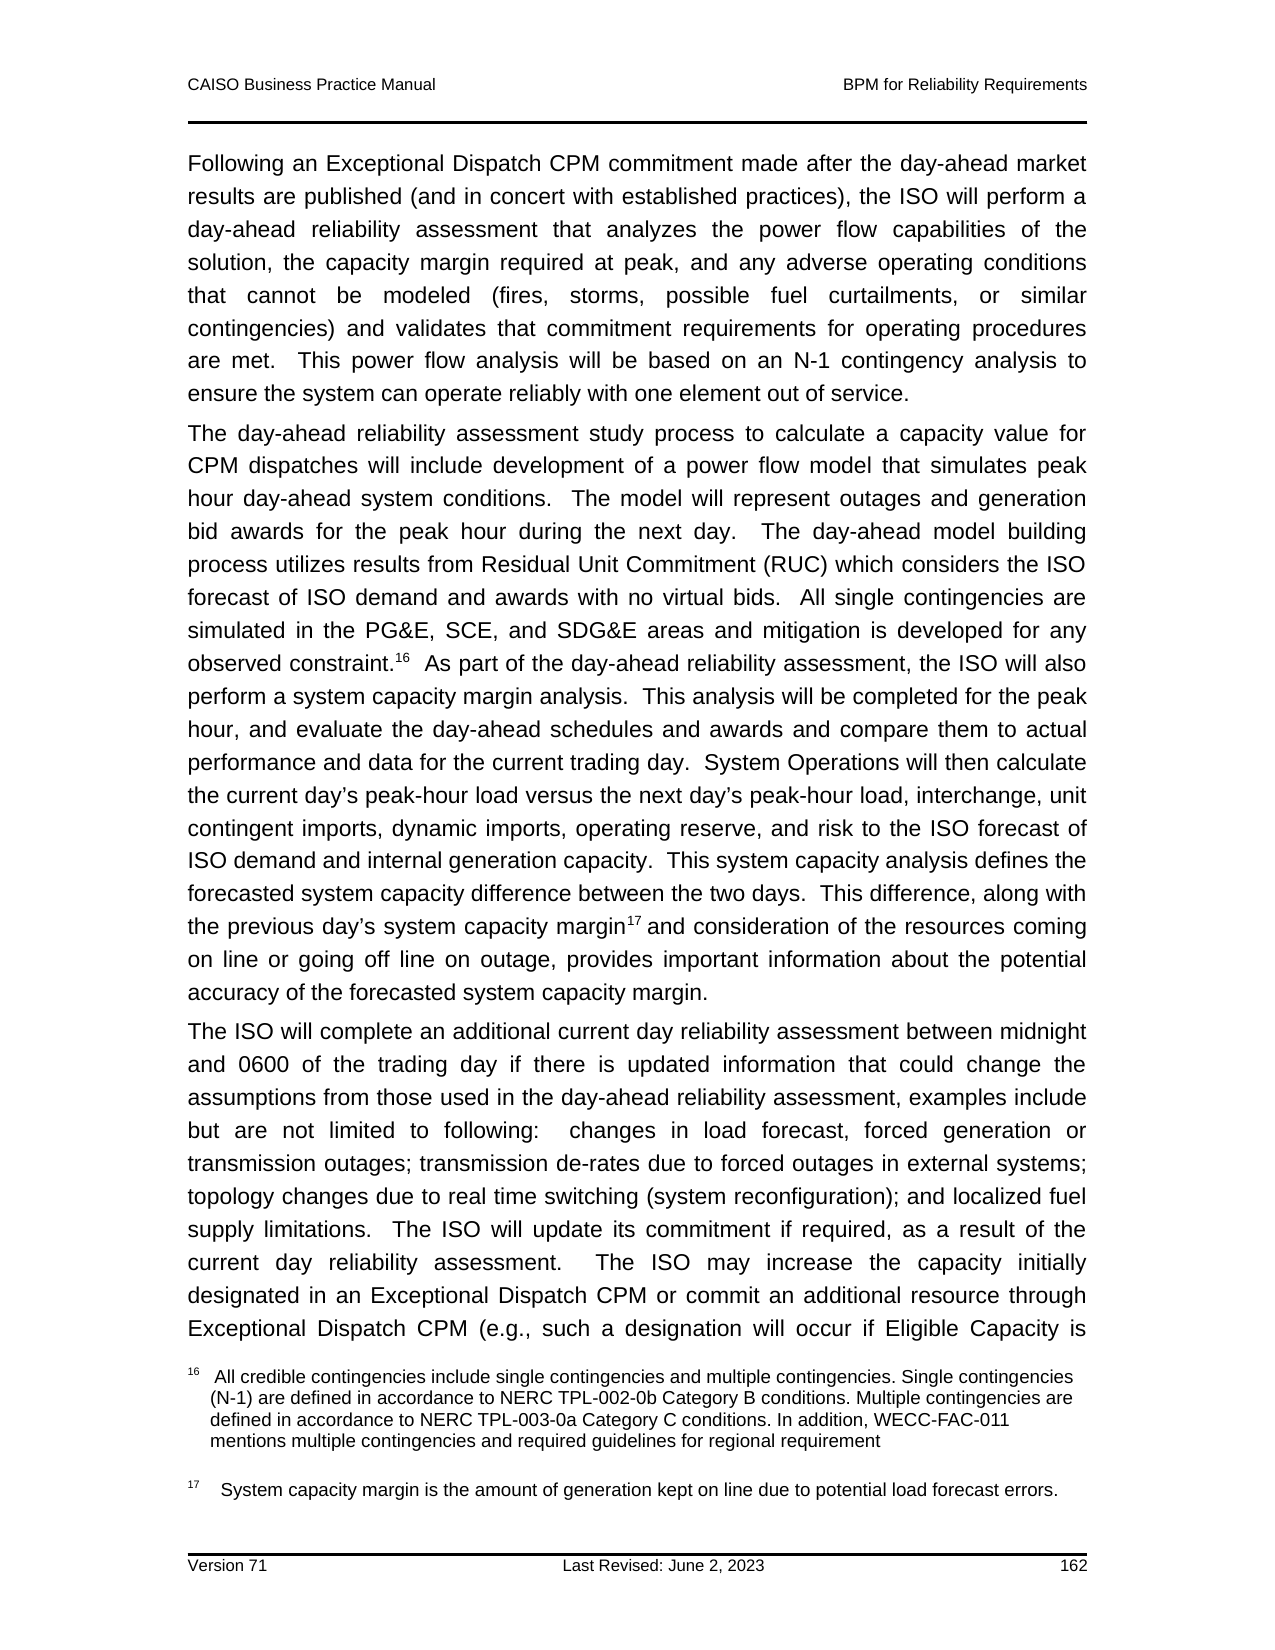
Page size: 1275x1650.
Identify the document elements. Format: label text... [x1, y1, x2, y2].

text The day-ahead reliability assessment study process to calculate a capacity value for CPM dispatches will include development of a power flow model that simulates peak hour day-ahead system conditions. The model will represent outages and generation bid awards for the peak hour during the next day. The day-ahead model building process utilizes results from Residual Unit Commitment (RUC) which considers the ISO forecast of ISO demand and awards with no virtual bids. All single contingencies are simulated in the PG&E, SCE, and SDG&E areas and mitigation is developed for any observed constraint. As part of the day-ahead reliability assessment, the ISO will also perform a system capacity margin analysis. This analysis will be completed for the peak hour, and evaluate the day-ahead schedules and awards and compare them to actual performance and data for the current trading day. System Operations will then calculate the current day’s peak-hour load versus the next day’s peak-hour load, interchange, unit contingent imports, dynamic imports, operating reserve, and risk to the ISO forecast of ISO demand and internal generation capacity. This system capacity analysis defines the forecasted system capacity difference between the two days. This difference, along with the previous day’s system capacity margin and consideration of the resources coming on line or going off line on outage, provides important information about the potential accuracy of the forecasted system capacity margin. [187, 419, 1087, 1006]
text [187, 1018, 1087, 1341]
text Following an Exceptional Dispatch CPM commitment made after the day-ahead market results are published (and in concert with established practices), the ISO will perform a day-ahead reliability assessment that analyzes the power flow capabilities of the solution, the capacity margin required at peak, and any adverse operating conditions that cannot be modeled (fires, storms, possible fuel curtailments, or similar contingencies) and validates that commitment requirements for operating procedures are met. This power flow analysis will be based on an N-1 contingency analysis to ensure the system can operate reliably with one element out of service. [187, 150, 1087, 407]
